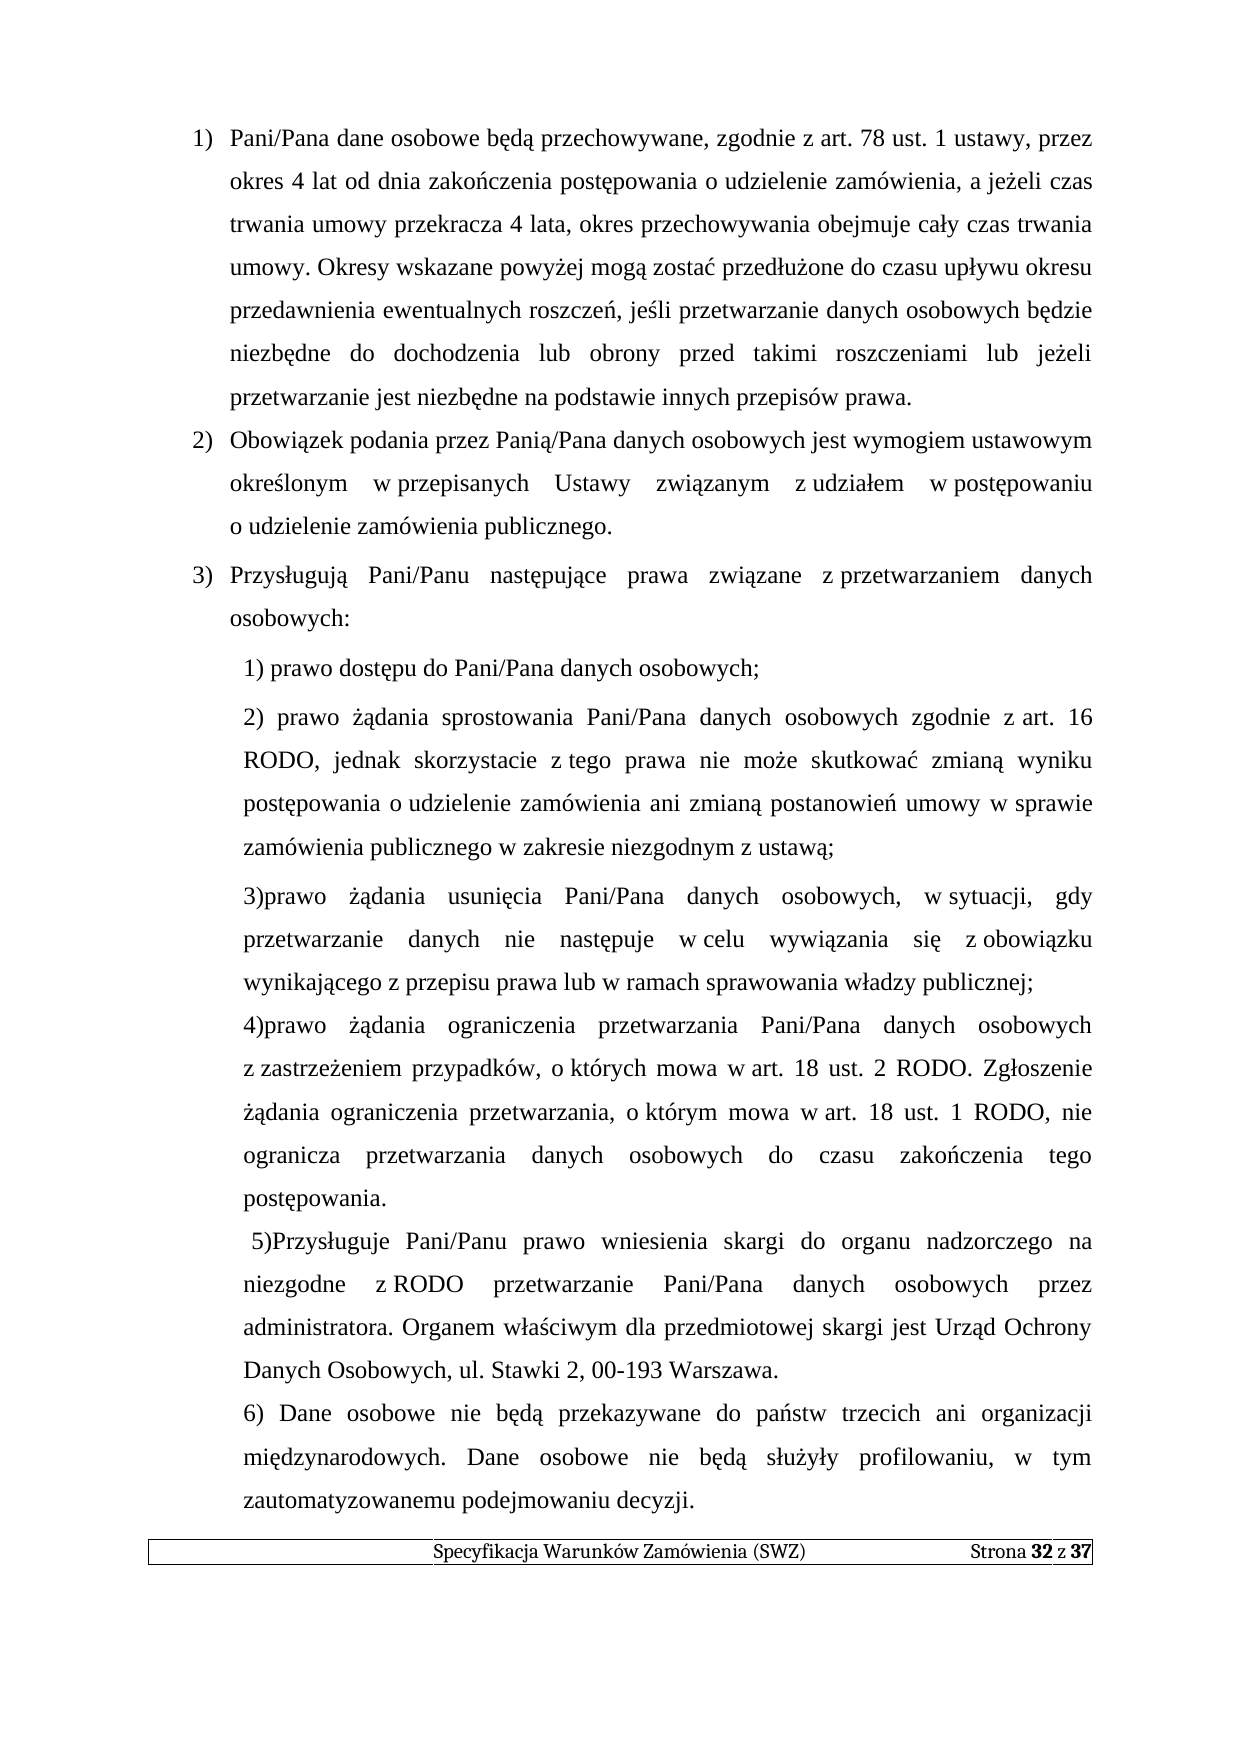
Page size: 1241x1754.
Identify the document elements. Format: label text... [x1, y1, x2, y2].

text 3)prawo żądania usunięcia Pani/Pana danych osobowych, w sytuacji, gdy przetwarzanie danych nie następuje w celu wywiązania się z obowiązku wynikającego z przepisu prawa lub w ramach sprawowania władzy publicznej; [243, 881, 1093, 996]
text 4)prawo żądania ograniczenia przetwarzania Pani/Pana danych osobowych z zastrzeżeniem przypadków, o których mowa w art. 18 ust. 2 RODO. Zgłoszenie żądania ograniczenia przetwarzania, o którym mowa w art. 18 ust. 1 RODO, nie ogranicza przetwarzania danych osobowych do czasu zakończenia tego postępowania. [243, 1010, 1093, 1212]
text 1) prawo dostępu do Pani/Pana danych osobowych; [243, 653, 1093, 682]
list Przysługują Pani/Panu następujące prawa związane z przetwarzaniem danych osobowych: [192, 560, 1093, 632]
list Obowiązek podania przez Panią/Pana danych osobowych jest wymogiem ustawowym określonym w przepisanych Ustawy związanym z udziałem w postępowaniu o udzielenie zamówienia publicznego. [192, 425, 1093, 540]
list Pani/Pana dane osobowe będą przechowywane, zgodnie z art. 78 ust. 1 ustawy, przez okres 4 lat od dnia zakończenia postępowania o udzielenie zamówienia, a jeżeli czas trwania umowy przekracza 4 lata, okres przechowywania obejmuje cały czas trwania umowy. Okresy wskazane powyżej mogą zostać przedłużone do czasu upływu okresu przedawnienia ewentualnych roszczeń, jeśli przetwarzanie danych osobowych będzie niezbędne do dochodzenia lub obrony przed takimi roszczeniami lub jeżeli przetwarzanie jest niezbędne na podstawie innych przepisów prawa. [192, 123, 1093, 410]
text 6) Dane osobowe nie będą przekazywane do państw trzecich ani organizacji międzynarodowych. Dane osobowe nie będą służyły profilowaniu, w tym zautomatyzowanemu podejmowaniu decyzji. [243, 1398, 1093, 1513]
text 2) prawo żądania sprostowania Pani/Pana danych osobowych zgodnie z art. 16 RODO, jednak skorzystacie z tego prawa nie może skutkować zmianą wyniku postępowania o udzielenie zamówienia ani zmianą postanowień umowy w sprawie zamówienia publicznego w zakresie niezgodnym z ustawą; [243, 702, 1093, 860]
text 5)Przysługuje Pani/Panu prawo wniesienia skargi do organu nadzorczego na niezgodne z RODO przetwarzanie Pani/Pana danych osobowych przez administratora. Organem właściwym dla przedmiotowej skargi jest Urząd Ochrony Danych Osobowych, ul. Stawki 2, 00-193 Warszawa. [243, 1226, 1093, 1384]
